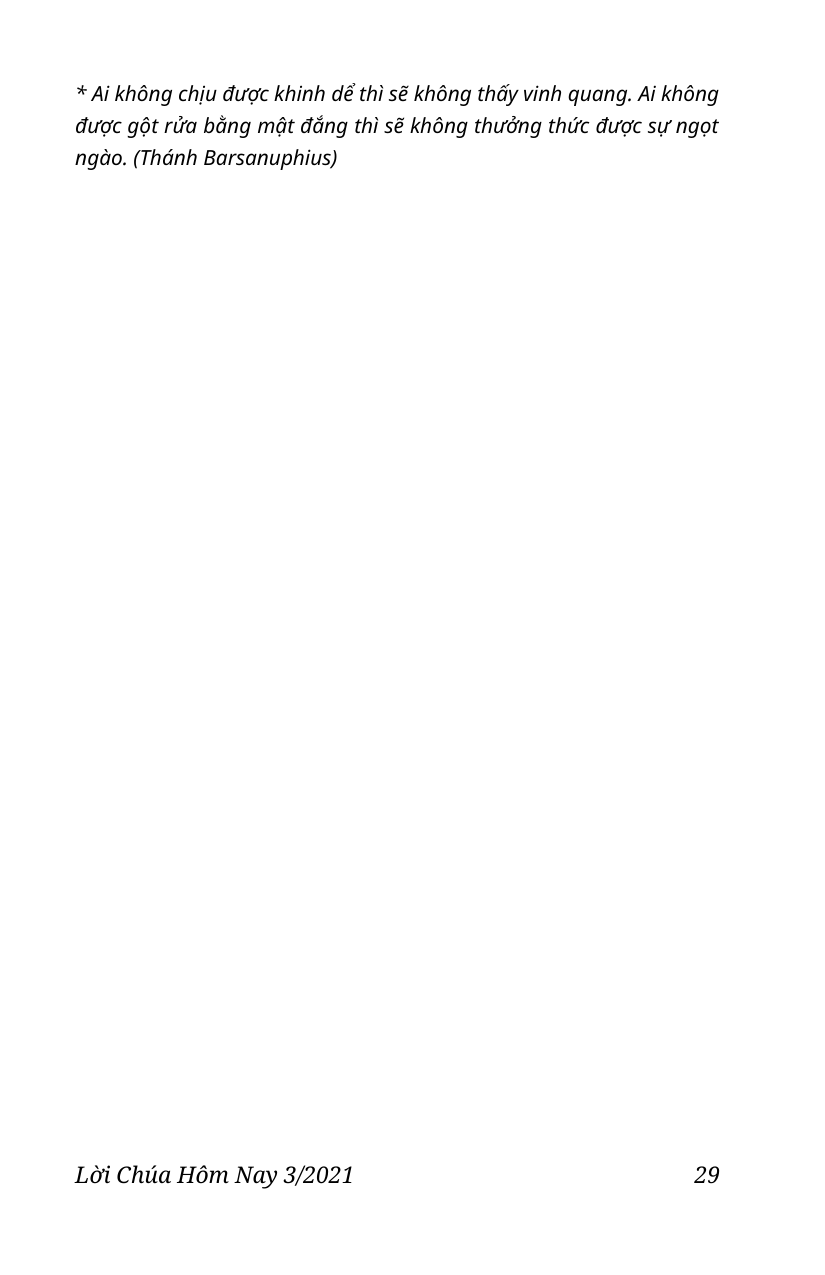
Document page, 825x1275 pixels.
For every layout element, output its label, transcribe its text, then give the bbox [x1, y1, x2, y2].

text * Ai không chịu được khinh dể thì sẽ không thấy vinh quang. Ai không được gột rửa bằng mật đắng thì sẽ không thưởng thức được sự ngọt ngào. (Thánh Barsanuphius) [75, 75, 720, 172]
